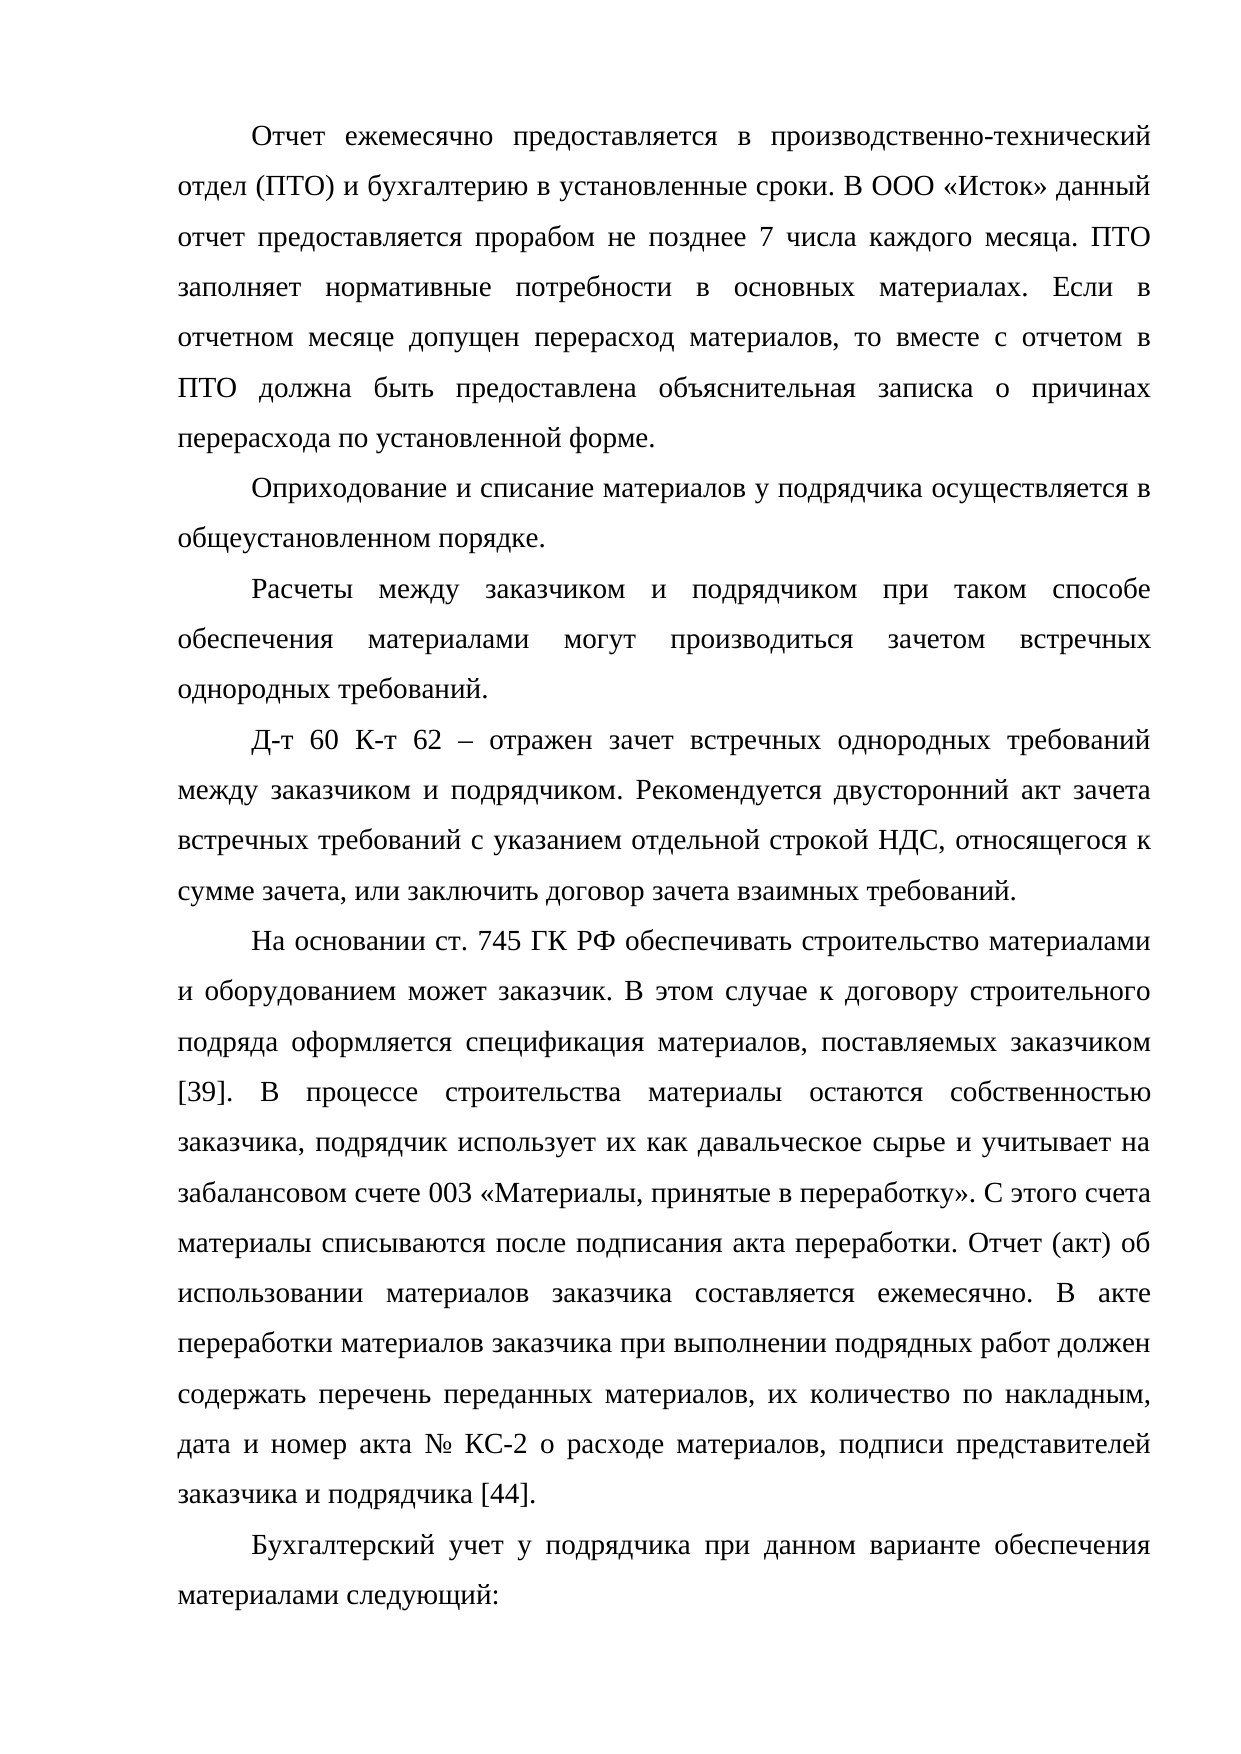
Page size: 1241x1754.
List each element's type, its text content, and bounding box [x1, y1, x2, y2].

text Расчеты между заказчиком и подрядчиком при таком способе обеспечения материалами могут производиться зачетом встречных однородных требований. [177, 571, 1152, 705]
text Д-т 60 К-т 62 – отражен зачет встречных однородных требований между заказчиком и подрядчиком. Рекомендуется двусторонний акт зачета встречных требований с указанием отдельной строкой НДС, относящегося к сумме зачета, или заключить договор зачета взаимных требований. [177, 722, 1152, 906]
text На основании ст. 745 ГК РФ обеспечивать строительство материалами и оборудованием может заказчик. В этом случае к договору строительного подряда оформляется спецификация материалов, поставляемых заказчиком [39]. В процессе строительства материалы остаются собственностью заказчика, подрядчик использует их как давальческое сырье и учитывает на забалансовом счете 003 «Материалы, принятые в переработку». С этого счета материалы списываются после подписания акта переработки. Отчет (акт) об использовании материалов заказчика составляется ежемесячно. В акте переработки материалов заказчика при выполнении подрядных работ должен содержать перечень переданных материалов, их количество по накладным, дата и номер акта № КС-2 о расходе материалов, подписи представителей заказчика и подрядчика [44]. [177, 923, 1152, 1510]
text Бухгалтерский учет у подрядчика при данном варианте обеспечения материалами следующий: [177, 1527, 1152, 1611]
text Оприходование и списание материалов у подрядчика осуществляется в общеустановленном порядке. [177, 470, 1152, 554]
text Отчет ежемесячно предоставляется в производственно-технический отдел (ПТО) и бухгалтерию в установленные сроки. В ООО «Исток» данный отчет предоставляется прорабом не позднее 7 числа каждого месяца. ПТО заполняет нормативные потребности в основных материалах. Если в отчетном месяце допущен перерасход материалов, то вместе с отчетом в ПТО должна быть предоставлена объяснительная записка о причинах перерасхода по установленной форме. [177, 118, 1152, 453]
